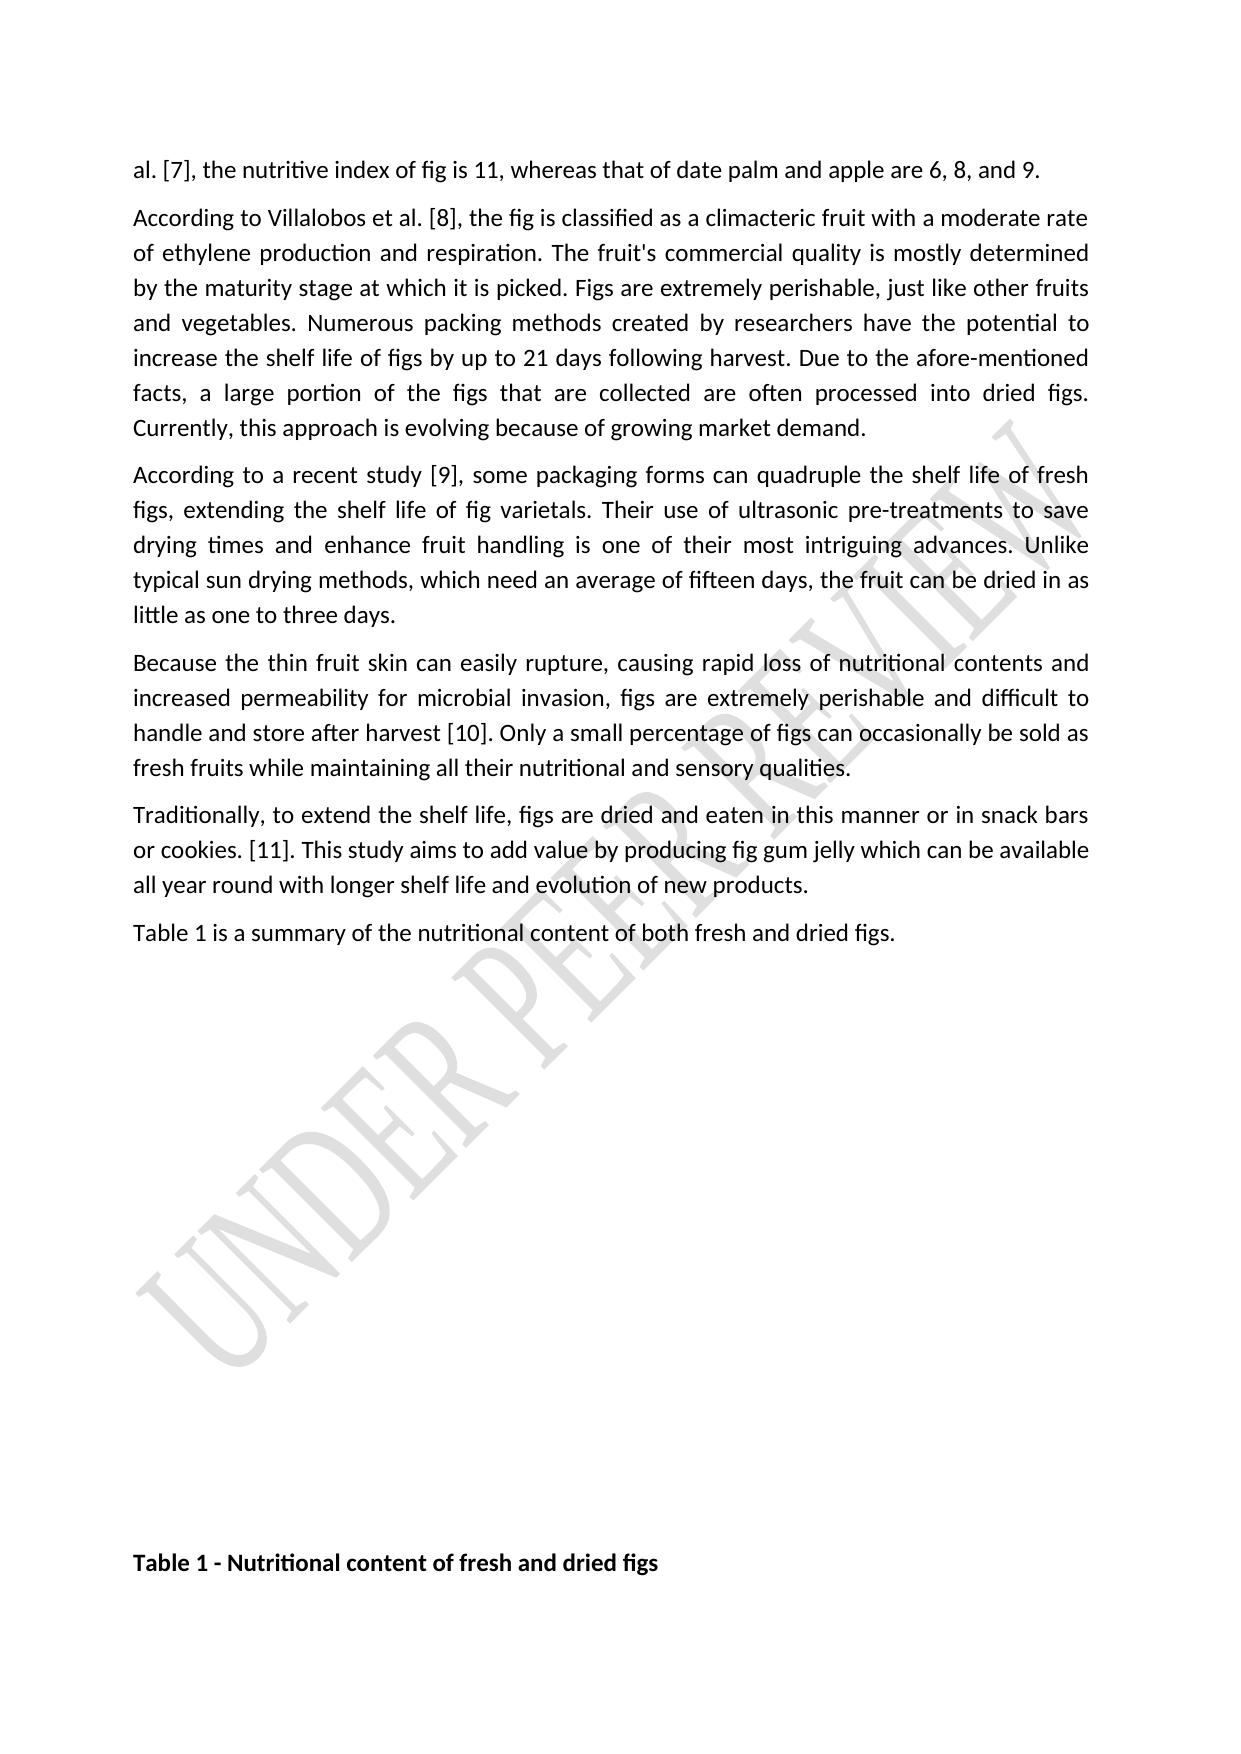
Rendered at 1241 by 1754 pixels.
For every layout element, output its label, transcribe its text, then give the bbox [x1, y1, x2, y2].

text According to a recent study [9], some packaging forms can quadruple the shelf life of fresh figs, extending the shelf life of fig varietals. Their use of ultrasonic pre-treatments to save drying times and enhance fruit handling is one of their most intriguing advances. Unlike typical sun drying methods, which need an average of fifteen days, the fruit can be dried in as little as one to three days. [133, 459, 1091, 630]
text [133, 154, 1091, 185]
text Table 1 - Nutritional content of fresh and dried figs [133, 1547, 1107, 1577]
text According to Villalobos et al. [8], the fig is classified as a climacteric fruit with a moderate rate of ethylene production and respiration. The fruit's commercial quality is mostly determined by the maturity stage at which it is picked. Figs are extremely perishable, just like other fruits and vegetables. Numerous packing methods created by researchers have the potential to increase the shelf life of figs by up to 21 days following harvest. Due to the afore-mentioned facts, a large portion of the figs that are collected are often processed into dried figs. Currently, this approach is evolving because of growing market demand. [133, 202, 1091, 442]
text Because the thin fruit skin can easily rupture, causing rapid loss of nutritional contents and increased permeability for microbial invasion, figs are extremely perishable and difficult to handle and store after harvest [10]. Only a small percentage of figs can occasionally be sold as fresh fruits while maintaining all their nutritional and sensory qualities. [133, 647, 1091, 782]
text Traditionally, to extend the shelf life, figs are dried and eaten in this manner or in snack bars or cookies. [11]. This study aims to add value by producing fig gum jelly which can be available all year round with longer shelf life and evolution of new products. [133, 799, 1091, 900]
text Table 1 is a summary of the nutritional content of both fresh and dried figs. [133, 917, 1091, 947]
